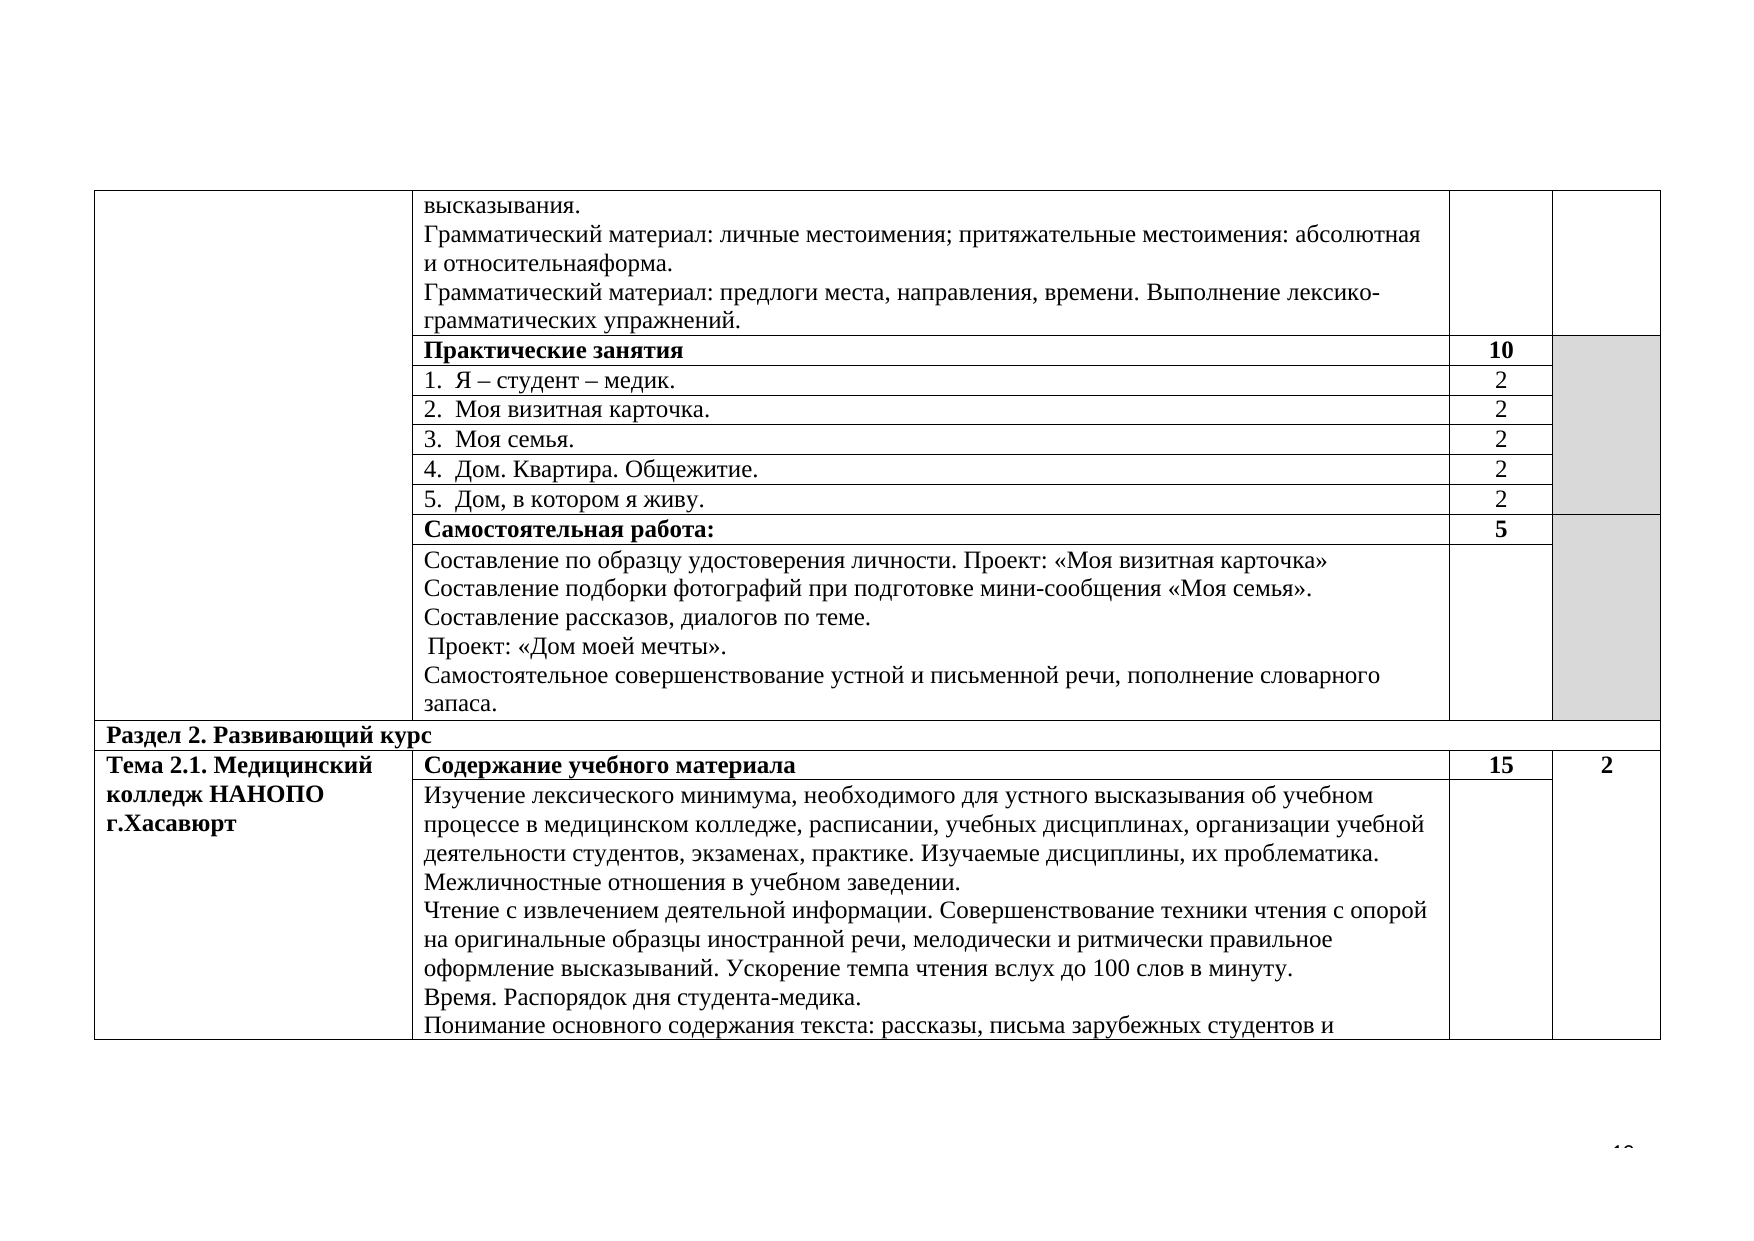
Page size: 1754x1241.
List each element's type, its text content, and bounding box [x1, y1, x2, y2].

table_cell 2 [1450, 455, 1552, 484]
table_cell [1450, 780, 1552, 1039]
table_cell Раздел 2. Развивающий курс [95, 721, 1660, 749]
table_cell 2 [1450, 396, 1552, 424]
table_cell 2 [1553, 751, 1660, 1039]
table_cell Составление по образцу удостоверения личности. Проект: «Моя визитная карточка» Составление подборки фотографий при подготовке мини-сообщения «Моя семья». Составление рассказов, диалогов по теме. Проект: «Дом моей мечты». Самостоятельное совершенствование устной и письменной речи, пополнение словарного запаса. [413, 545, 1449, 720]
table_header [1553, 191, 1660, 335]
table_cell 2 [1450, 425, 1552, 454]
table_cell Самостоятельная работа: [413, 515, 1449, 544]
table_cell Практические занятия [413, 336, 1449, 365]
table_cell Содержание учебного материала [413, 751, 1449, 779]
table_cell [1553, 336, 1660, 514]
table_cell Тема 2.1. Медицинский колледж НАНОПО г.Хасавюрт [95, 751, 412, 1039]
table_cell 2. Моя визитная карточка. [413, 396, 1449, 424]
table_cell 10 [1450, 336, 1552, 365]
table_cell 2 [1450, 366, 1552, 394]
table_cell Изучение лексического минимума, необходимого для устного высказывания об учебном процессе в медицинском колледже, расписании, учебных дисциплинах, организации учебной деятельности студентов, экзаменах, практике. Изучаемые дисциплины, их проблематика. Межличностные отношения в учебном заведении. Чтение с извлечением деятельной информации. Совершенствование техники чтения с опорой на оригинальные образцы иностранной речи, мелодически и ритмически правильное оформление высказываний. Ускорение темпа чтения вслух до 100 слов в минуту. Время. Распорядок дня студента-медика. Понимание основного содержания текста: рассказы, письма зарубежных студентов и [413, 780, 1449, 1039]
table_cell 4. Дом. Квартира. Общежитие. [413, 455, 1449, 484]
table_header [1450, 191, 1552, 335]
table_cell 3. Моя семья. [413, 425, 1449, 454]
table_header [95, 191, 412, 720]
table_header высказывания. Грамматический материал: личные местоимения; притяжательные местоимения: абсолютная и относительнаяформа. Грамматический материал: предлоги места, направления, времени. Выполнение лексико- грамматических упражнений. [413, 191, 1449, 335]
table_cell [1553, 515, 1660, 720]
table_cell 15 [1450, 751, 1552, 779]
table_cell [1450, 545, 1552, 720]
table_cell 2 [1450, 485, 1552, 514]
table_cell 5 [1450, 515, 1552, 544]
table_cell 1. Я – студент – медик. [413, 366, 1449, 394]
table_cell 5. Дом, в котором я живу. [413, 485, 1449, 514]
